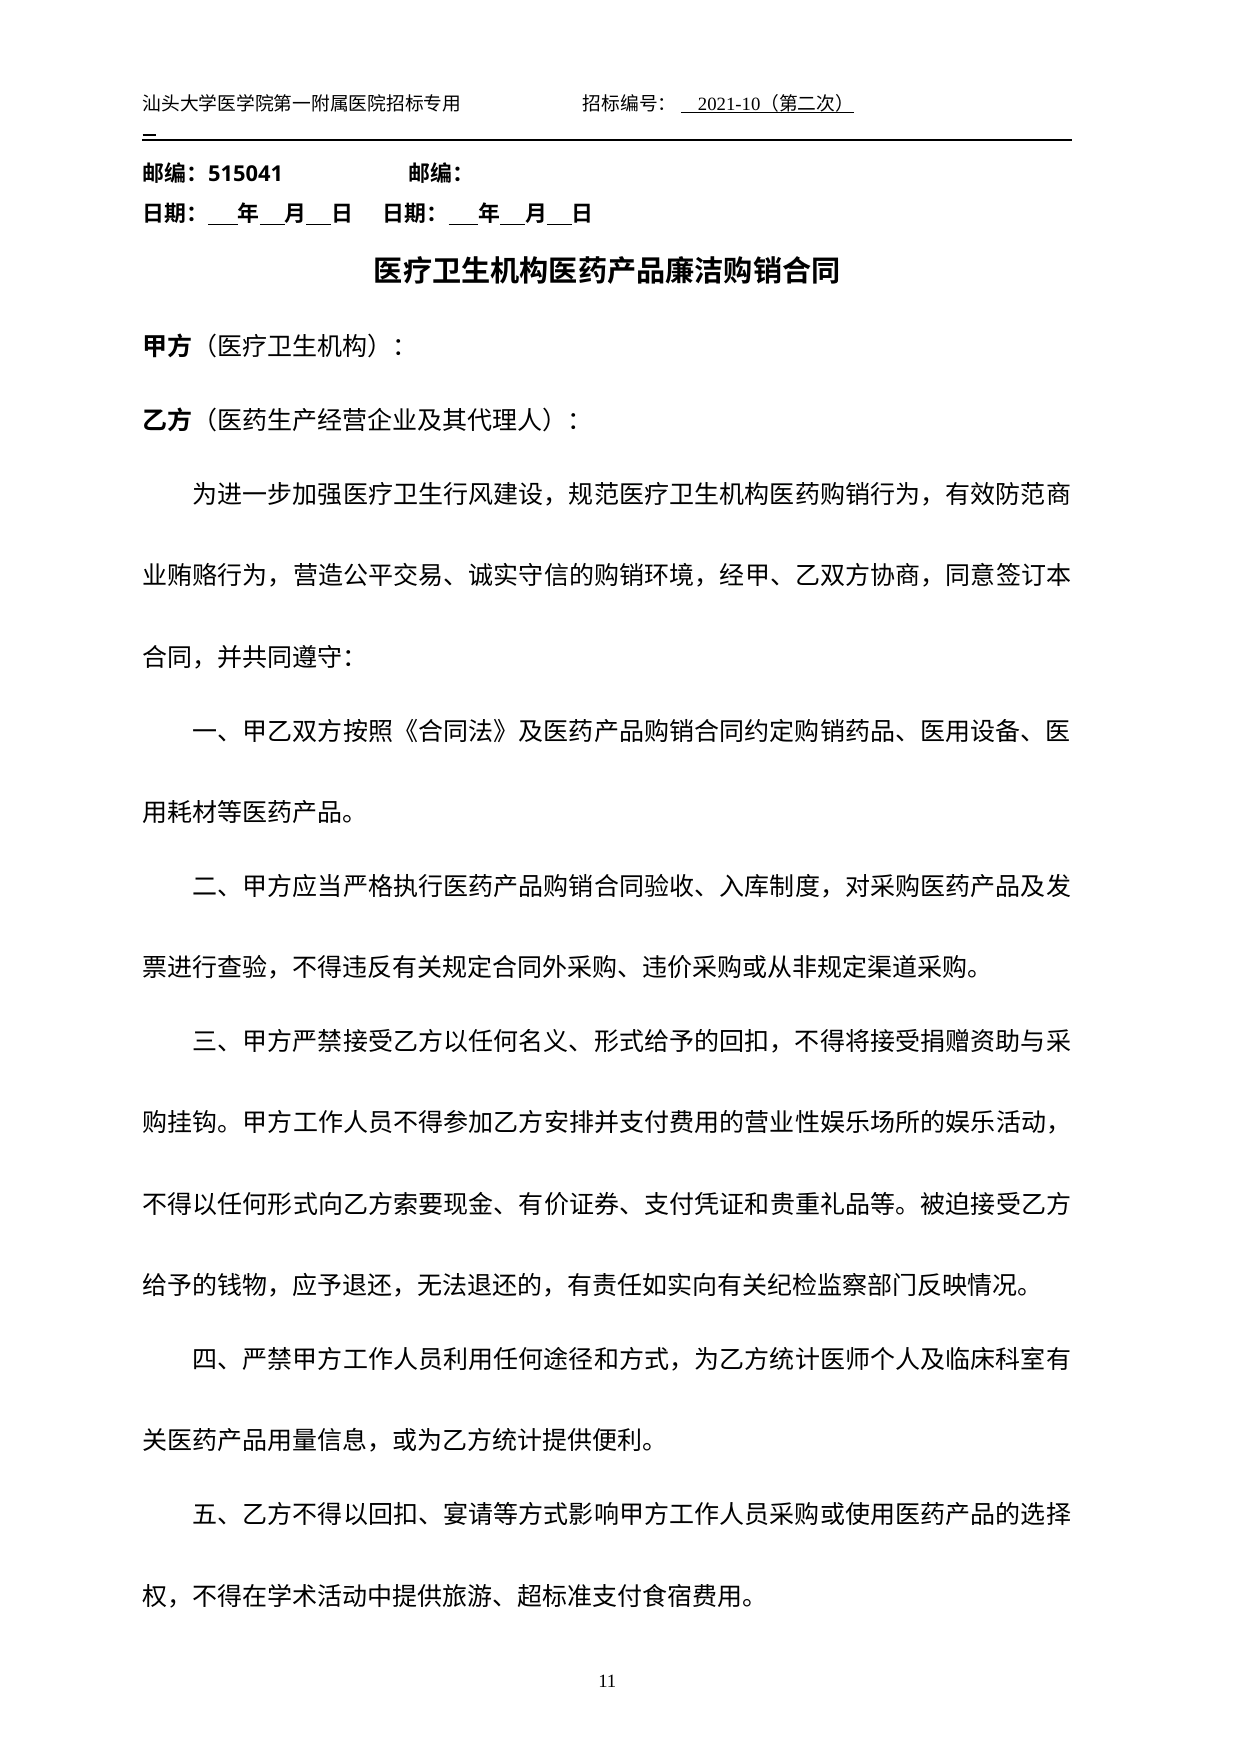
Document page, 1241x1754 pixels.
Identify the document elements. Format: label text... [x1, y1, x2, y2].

text 五、乙方不得以回扣、宴请等方式影响甲方工作人员采购或使用医药产品的选择权，不得在学术活动中提供旅游、超标准支付食宿费用。 [142, 1480, 1072, 1627]
text 四、严禁甲方工作人员利用任何途径和方式，为乙方统计医师个人及临床科室有关医药产品用量信息，或为乙方统计提供便利。 [142, 1325, 1072, 1471]
text 日期： 年 月 日 日期： 年 月 日 [142, 196, 1072, 228]
text 甲方（医疗卫生机构）： [142, 312, 1072, 377]
text 为进一步加强医疗卫生行风建设，规范医疗卫生机构医药购销行为，有效防范商业贿赂行为，营造公平交易、诚实守信的购销环境，经甲、乙双方协商，同意签订本合同，并共同遵守： [142, 460, 1072, 688]
text 乙方（医药生产经营企业及其代理人）： [142, 386, 1072, 451]
text 一、甲乙双方按照《合同法》及医药产品购销合同约定购销药品、医用设备、医用耗材等医药产品。 [142, 697, 1072, 843]
text 医疗卫生机构医药产品廉洁购销合同 [142, 236, 1072, 301]
text 二、甲方应当严格执行医药产品购销合同验收、入库制度，对采购医药产品及发票进行查验，不得违反有关规定合同外采购、违价采购或从非规定渠道采购。 [142, 852, 1072, 998]
text 三、甲方严禁接受乙方以任何名义、形式给予的回扣，不得将接受捐赠资助与采购挂钩。甲方工作人员不得参加乙方安排并支付费用的营业性娱乐场所的娱乐活动，不得以任何形式向乙方索要现金、有价证券、支付凭证和贵重礼品等。被迫接受乙方给予的钱物，应予退还，无法退还的，有责任如实向有关纪检监察部门反映情况。 [142, 1007, 1072, 1316]
text 邮编：515041 邮编： [142, 156, 1072, 188]
